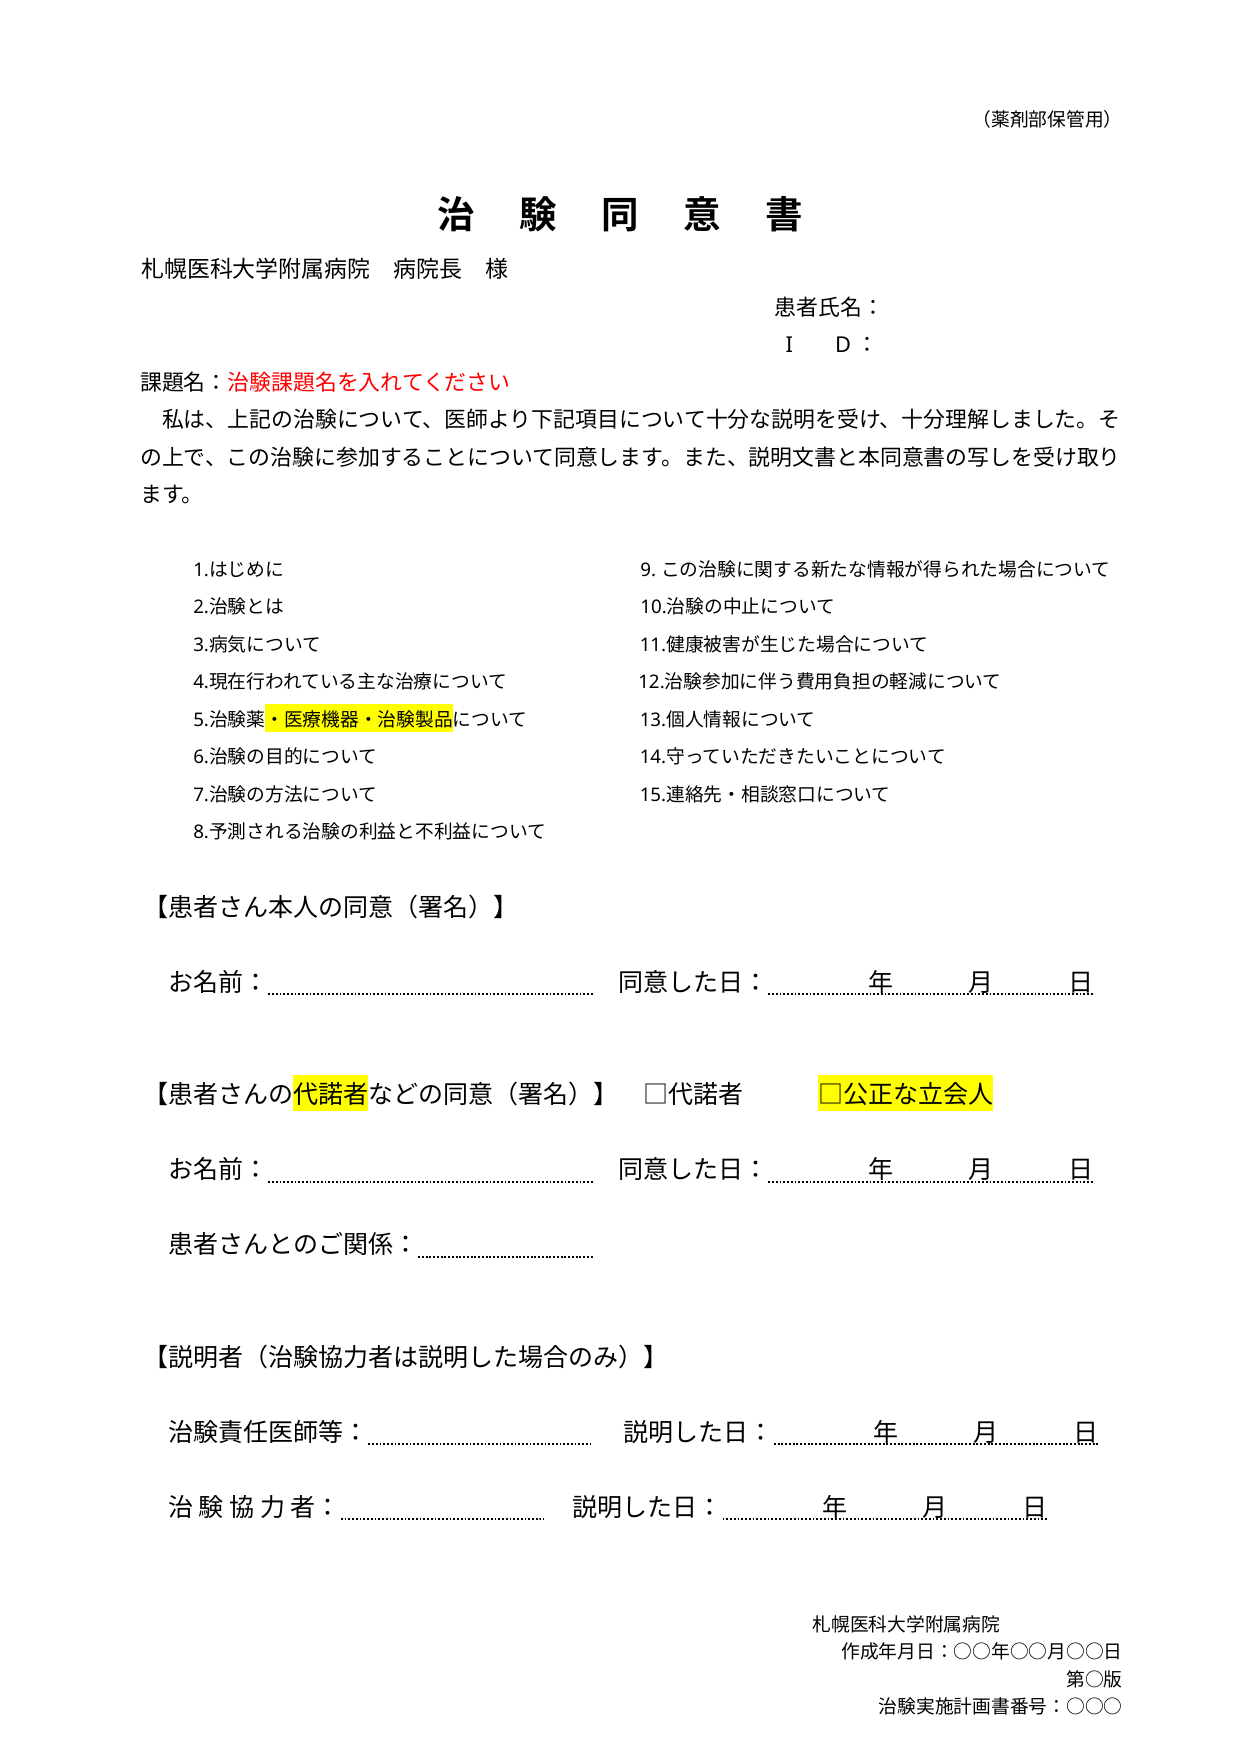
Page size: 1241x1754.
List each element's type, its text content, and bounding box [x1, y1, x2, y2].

text 患者さんとのご関係： [118, 1224, 1122, 1262]
text 私は、上記の治験について、医師より下記項目について十分な説明を受け、十分理解しました。その上で、この治験に参加することについて同意します。また、説明文書と本同意書の写しを受け取ります。 [118, 399, 1122, 512]
text 治 験 協 力 者： 説明した日： 年 月 日 [118, 1487, 1122, 1524]
text 治験責任医師等： 説明した日： 年 月 日 [118, 1412, 1122, 1449]
text 3.病気について 11.健康被害が生じた場合について [118, 624, 1122, 662]
text 【患者さん本人の同意（署名）】 [118, 887, 1122, 924]
text 課題名：治験課題名を入れてください [118, 362, 1122, 399]
text 7.治験の方法について 15.連絡先・相談窓口について [118, 774, 1122, 812]
text 4.現在行われている主な治療について 12.治験参加に伴う費用負担の軽減について [118, 662, 1122, 699]
text 6.治験の目的について 14.守っていただきたいことについて [118, 737, 1122, 774]
text 2.治験とは 10.治験の中止について [118, 587, 1122, 624]
text 8.予測される治験の利益と不利益について [118, 812, 1122, 849]
text （薬剤部保管用） [118, 99, 1122, 137]
text 治 験 同 意 書 [118, 174, 1122, 249]
text お名前： 同意した日： 年 月 日 [118, 1149, 1122, 1187]
text 【説明者（治験協力者は説明した場合のみ）】 [118, 1337, 1122, 1374]
text 札幌医科大学附属病院 病院長 様 [118, 249, 1122, 287]
text 【患者さんの代諾者などの同意（署名）】 □代諾者 □公正な立会人 [118, 1074, 1122, 1112]
text 5.治験薬・医療機器・治験製品について 13.個人情報について [118, 699, 1122, 737]
text 1.はじめに 9. この治験に関する新たな情報が得られた場合について [118, 549, 1122, 587]
text 患者氏名： I D ： [774, 287, 1122, 362]
text お名前： 同意した日： 年 月 日 [118, 962, 1122, 999]
